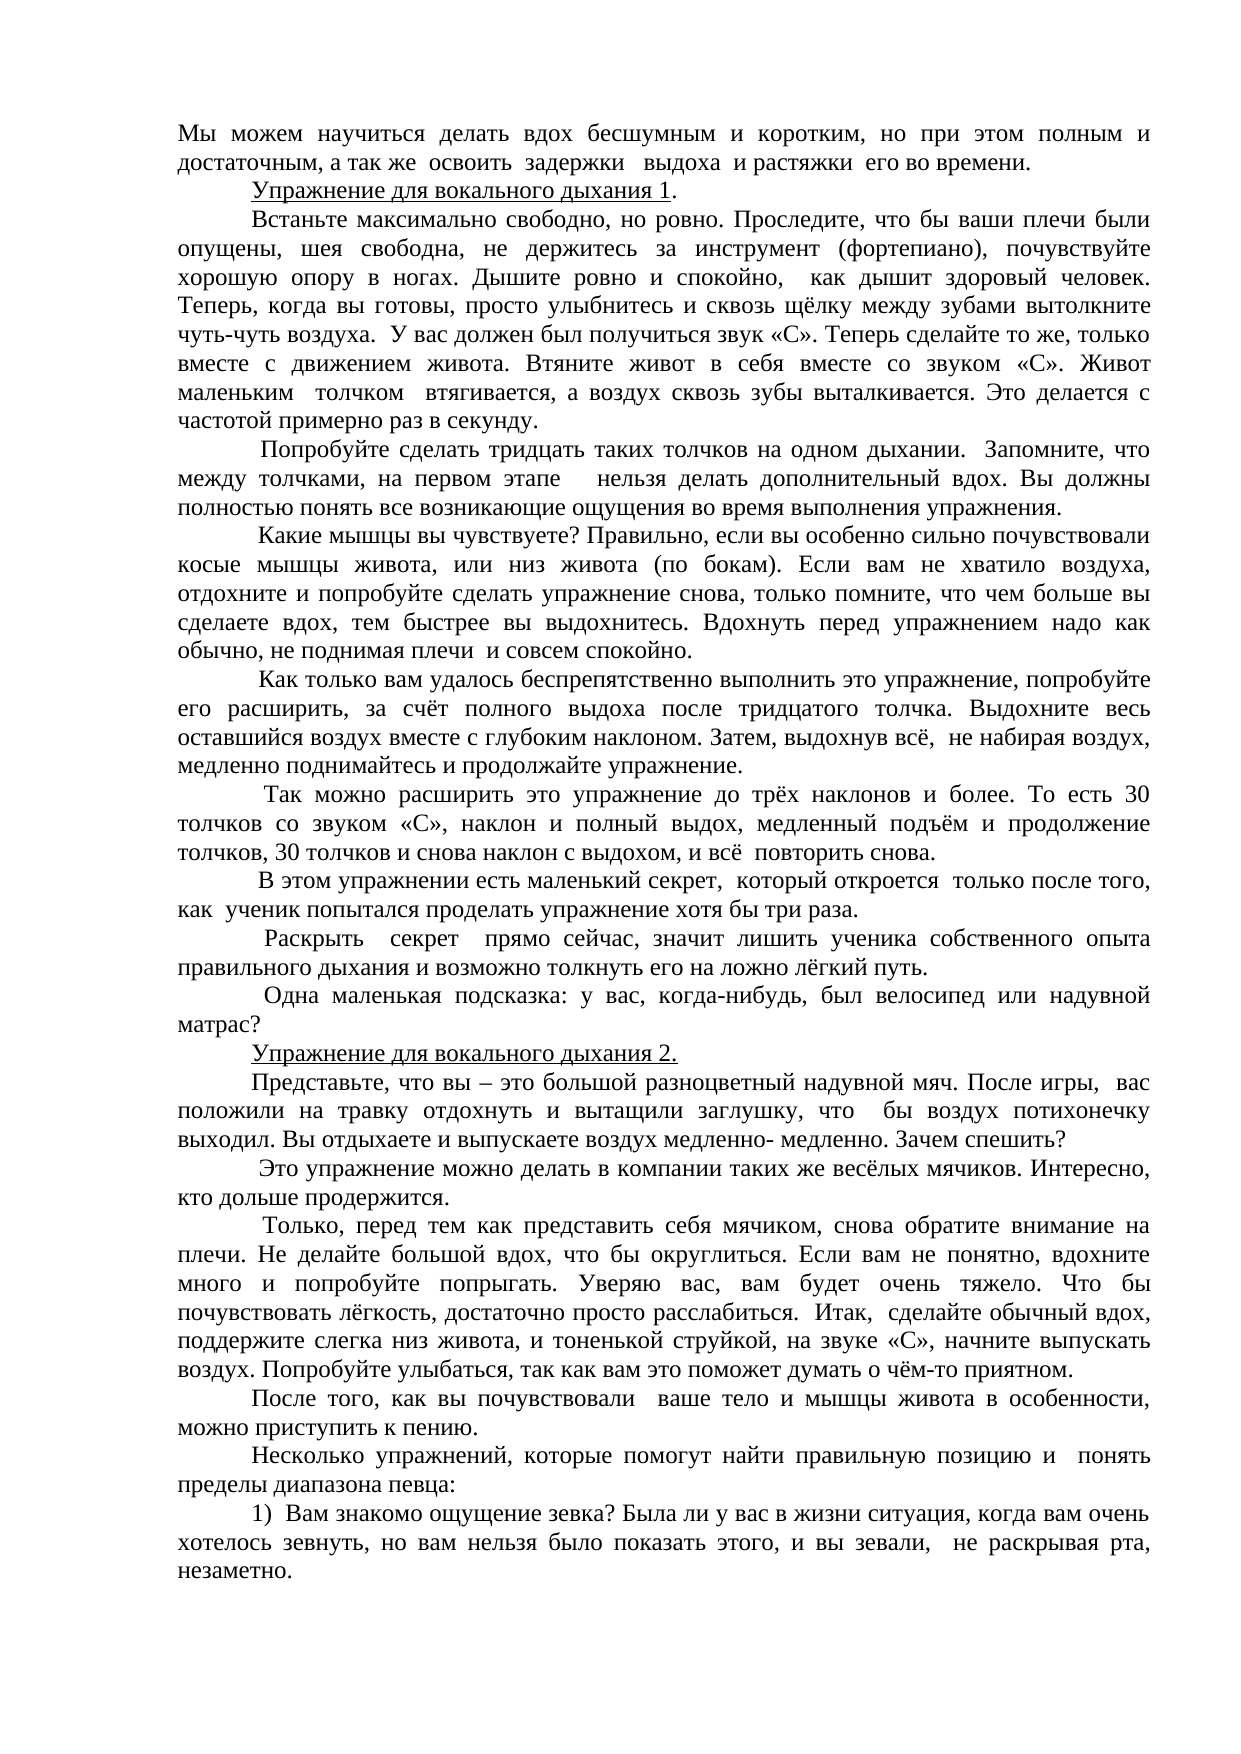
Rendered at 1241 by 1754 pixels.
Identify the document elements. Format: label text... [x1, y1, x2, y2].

text После того, как вы почувствовали ваше тело и мышцы живота в особенности, можно приступить к пению. [177, 1383, 1152, 1441]
text Попробуйте сделать тридцать таких толчков на одном дыхании. Запомните, что между толчками, на первом этапе нельзя делать дополнительный вдох. Вы должны полностью понять все возникающие ощущения во время выполнения упражнения. [177, 434, 1152, 521]
text В этом упражнении есть маленький секрет, который откроется только после того, как ученик попытался проделать упражнение хотя бы три раза. [177, 866, 1152, 923]
text Так можно расширить это упражнение до трёх наклонов и более. То есть 30 толчков со звуком «С», наклон и полный выдох, медленный подъём и продолжение толчков, 30 толчков и снова наклон с выдохом, и всё повторить снова. [177, 779, 1152, 866]
text Только, перед тем как представить себя мячиком, снова обратите внимание на плечи. Не делайте большой вдох, что бы округлиться. Если вам не понятно, вдохните много и попробуйте попрыгать. Уверяю вас, вам будет очень тяжело. Что бы почувствовать лёгкость, достаточно просто расслабиться. Итак, сделайте обычный вдох, поддержите слегка низ живота, и тоненькой струйкой, на звуке «С», начните выпускать воздух. Попробуйте улыбаться, так как вам это поможет думать о чём-то приятном. [177, 1211, 1152, 1383]
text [177, 118, 1152, 176]
text Как только вам удалось беспрепятственно выполнить это упражнение, попробуйте его расширить, за счёт полного выдоха после тридцатого толчка. Выдохните весь оставшийся воздух вместе с глубоким наклоном. Затем, выдохнув всё, не набирая воздух, медленно поднимайтесь и продолжайте упражнение. [177, 664, 1152, 779]
text Упражнение для вокального дыхания 1. [177, 176, 1152, 204]
text Встаньте максимально свободно, но ровно. Проследите, что бы ваши плечи были опущены, шея свободна, не держитесь за инструмент (фортепиано), почувствуйте хорошую опору в ногах. Дышите ровно и спокойно, как дышит здоровый человек. Теперь, когда вы готовы, просто улыбнитесь и сквозь щёлку между зубами вытолкните чуть-чуть воздуха. У вас должен был получиться звук «С». Теперь сделайте то же, только вместе с движением живота. Втяните живот в себя вместе со звуком «С». Живот маленьким толчком втягивается, а воздух сквозь зубы выталкивается. Это делается с частотой примерно раз в секунду. [177, 204, 1152, 434]
text Какие мышцы вы чувствуете? Правильно, если вы особенно сильно почувствовали косые мышцы живота, или низ живота (по бокам). Если вам не хватило воздуха, отдохните и попробуйте сделать упражнение снова, только помните, что чем больше вы сделаете вдох, тем быстрее вы выдохнитесь. Вдохнуть перед упражнением надо как обычно, не поднимая плечи и совсем спокойно. [177, 521, 1152, 664]
text 1) Вам знакомо ощущение зевка? Была ли у вас в жизни ситуация, когда вам очень хотелось зевнуть, но вам нельзя было показать этого, и вы зевали, не раскрывая рта, незаметно. [177, 1498, 1152, 1584]
text Представьте, что вы – это большой разноцветный надувной мяч. После игры, вас положили на травку отдохнуть и вытащили заглушку, что бы воздух потихонечку выходил. Вы отдыхаете и выпускаете воздух медленно- медленно. Зачем спешить? [177, 1067, 1152, 1153]
text Раскрыть секрет прямо сейчас, значит лишить ученика собственного опыта правильного дыхания и возможно толкнуть его на ложно лёгкий путь. [177, 923, 1152, 981]
text Упражнение для вокального дыхания 2. [177, 1038, 1152, 1067]
text Несколько упражнений, которые помогут найти правильную позицию и понять пределы диапазона певца: [177, 1441, 1152, 1498]
text Одна маленькая подсказка: у вас, когда-нибудь, был велосипед или надувной матрас? [177, 981, 1152, 1038]
text Это упражнение можно делать в компании таких же весёлых мячиков. Интересно, кто дольше продержится. [177, 1153, 1152, 1211]
